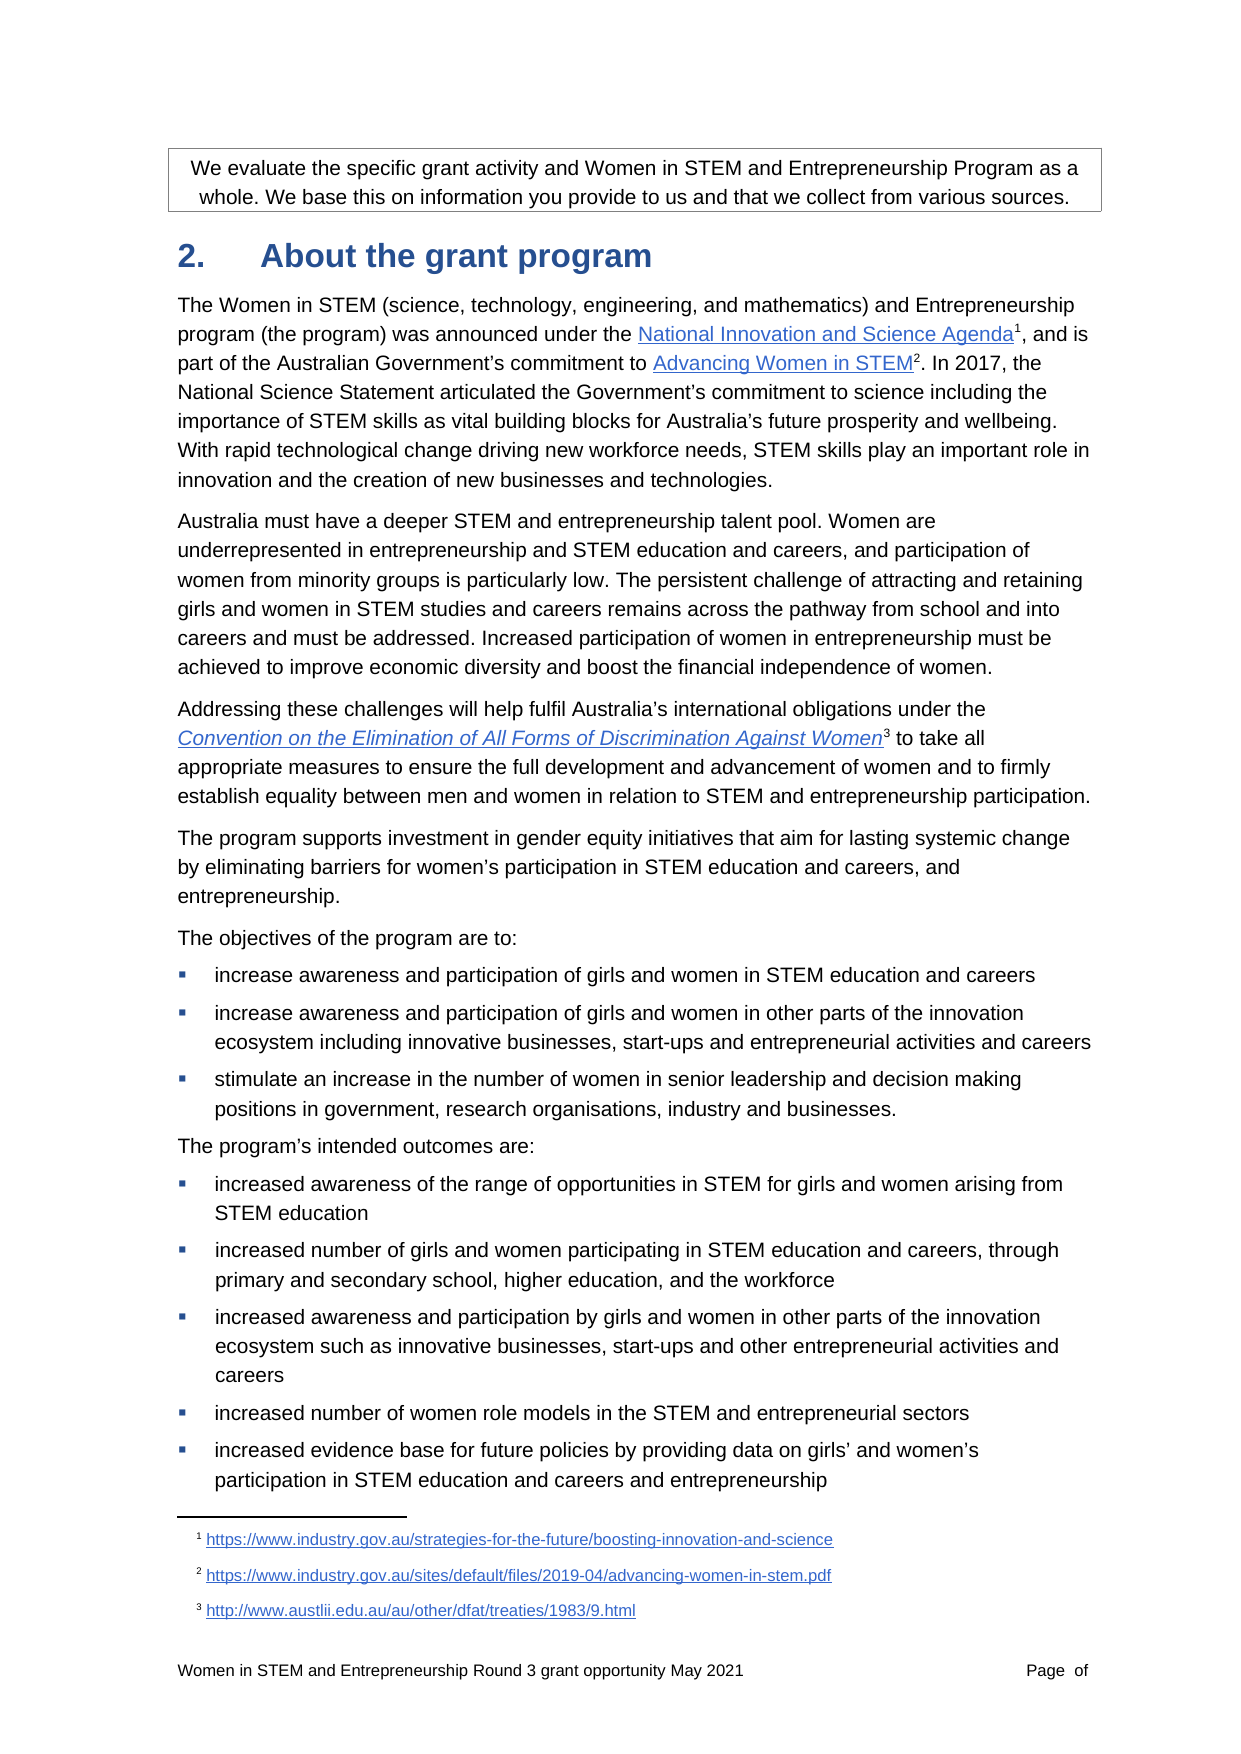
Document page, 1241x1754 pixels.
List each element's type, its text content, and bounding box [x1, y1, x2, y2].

list increase awareness and participation of girls and women in other parts of the innovation ecosystem including innovative businesses, start-ups and entrepreneurial activities and careers [177, 996, 1092, 1054]
text The Women in STEM (science, technology, engineering, and mathematics) and Entrepreneurship program (the program) was announced under the National Innovation and Science Agenda, and is part of the Australian Government’s commitment to Advancing Women in STEM. In 2017, the National Science Statement articulated the Government’s commitment to science including the importance of STEM skills as vital building blocks for Australia’s future prosperity and wellbeing. With rapid technological change driving new workforce needs, STEM skills play an important role in innovation and the creation of new businesses and technologies. [177, 287, 1092, 491]
list increased awareness and participation by girls and women in other parts of the innovation ecosystem such as innovative businesses, start-ups and other entrepreneurial activities and careers [177, 1300, 1092, 1387]
list increased number of women role models in the STEM and entrepreneurial sectors [177, 1396, 1092, 1425]
list increase awareness and participation of girls and women in STEM education and careers [177, 958, 1092, 987]
list The program’s intended outcomes are: [177, 1129, 1092, 1158]
list increased awareness of the range of opportunities in STEM for girls and women arising from STEM education [177, 1166, 1092, 1225]
text We evaluate the specific grant activity and Women in STEM and Entrepreneurship Program as a whole. We base this on information you provide to us and that we collect from various sources. [169, 149, 1101, 211]
subtitle About the grant program [177, 236, 1092, 275]
text The objectives of the program are to: [177, 921, 1092, 950]
list increased evidence base for future policies by providing data on girls’ and women’s participation in STEM education and careers and entrepreneurship [177, 1433, 1092, 1491]
text The program supports investment in gender equity initiatives that aim for lasting systemic change by eliminating barriers for women’s participation in STEM education and careers, and entrepreneurship. [177, 821, 1092, 908]
text Australia must have a deeper STEM and entrepreneurship talent pool. Women are underrepresented in entrepreneurship and STEM education and careers, and participation of women from minority groups is particularly low. The persistent challenge of attracting and retaining girls and women in STEM studies and careers remains across the pathway from school and into careers and must be addressed. Increased participation of women in entrepreneurship must be achieved to improve economic diversity and boost the financial independence of women. [177, 504, 1092, 679]
text Addressing these challenges will help fulfil Australia’s international obligations under the Convention on the Elimination of All Forms of Discrimination Against Women to take all appropriate measures to ensure the full development and advancement of women and to firmly establish equality between men and women in relation to STEM and entrepreneurship participation. [177, 691, 1092, 808]
list stimulate an increase in the number of women in senior leadership and decision making positions in government, research organisations, industry and businesses. [177, 1062, 1092, 1121]
list increased number of girls and women participating in STEM education and careers, through primary and secondary school, higher education, and the workforce [177, 1233, 1092, 1291]
